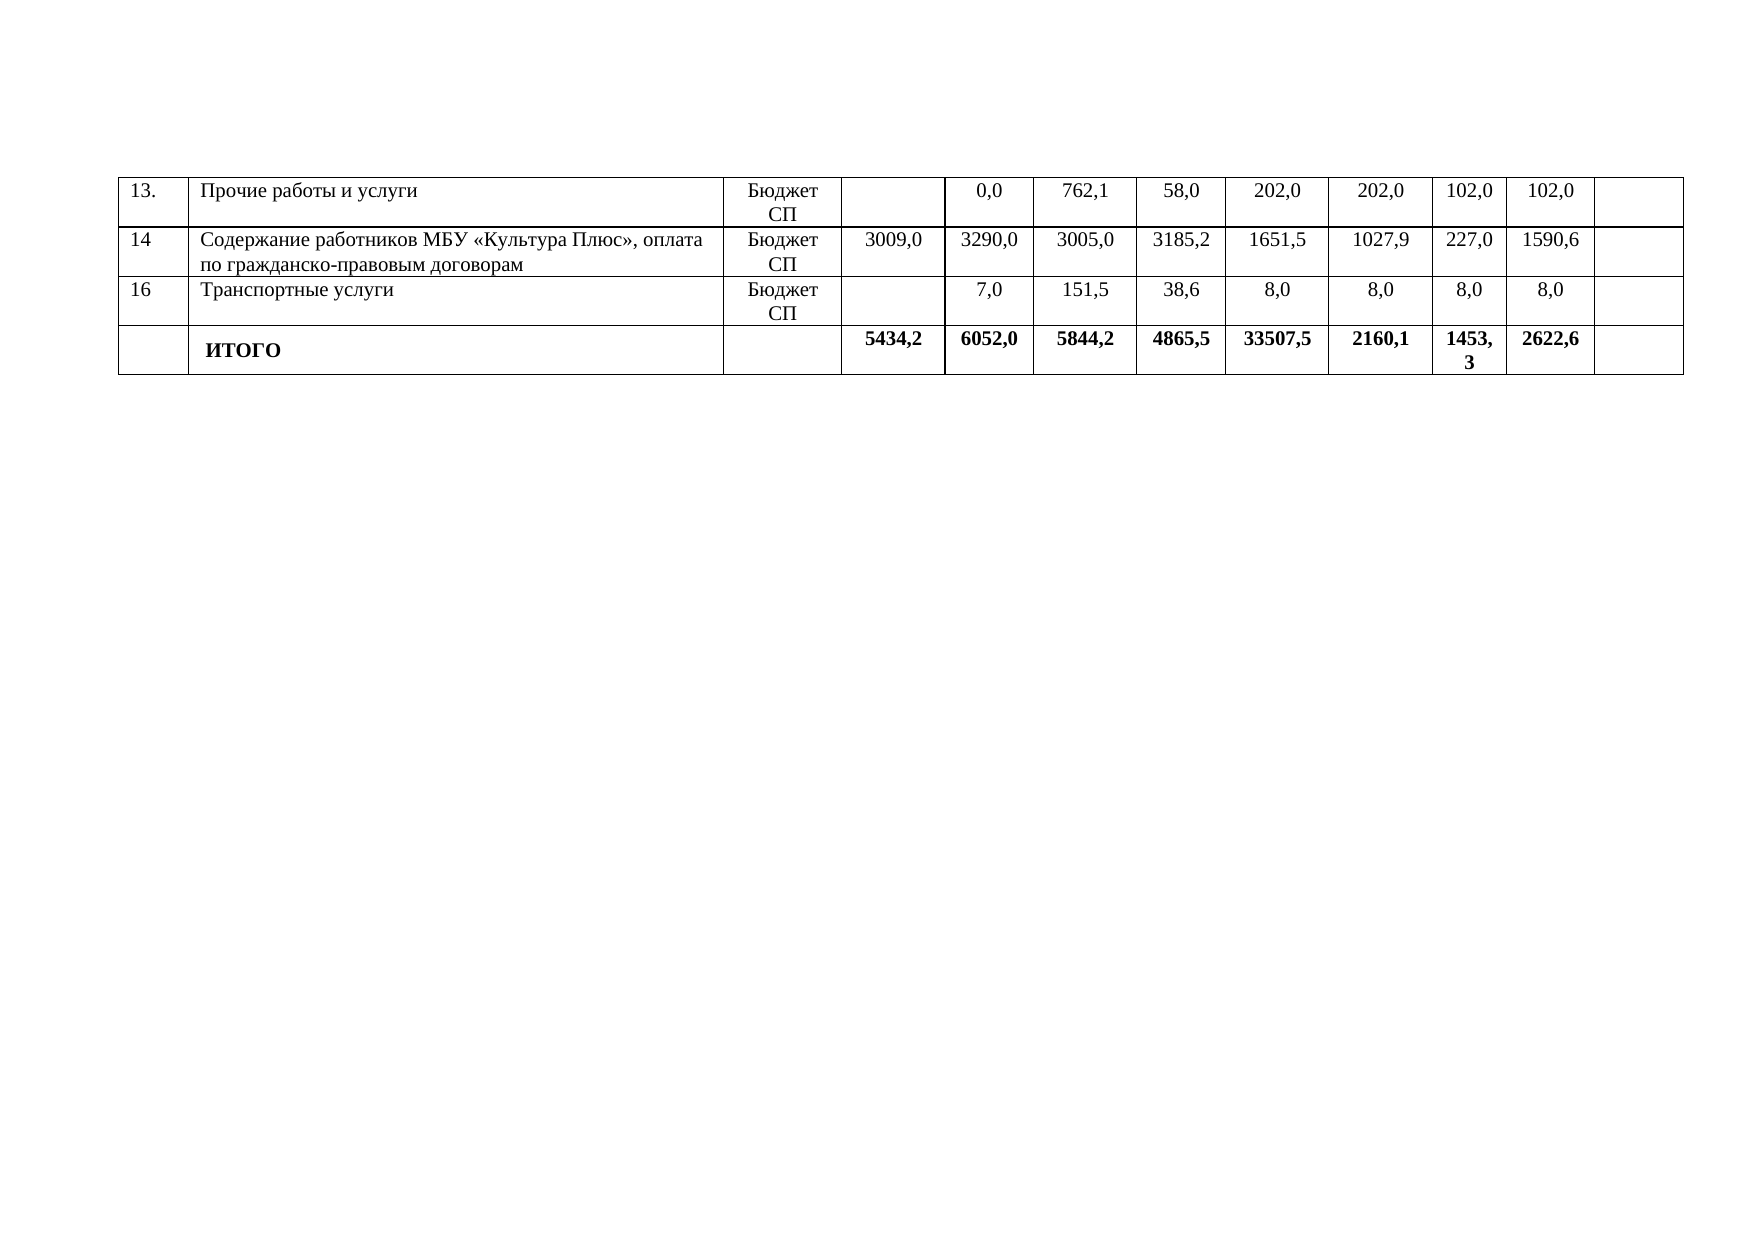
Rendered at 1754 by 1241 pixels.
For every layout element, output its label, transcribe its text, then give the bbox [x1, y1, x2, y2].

table_cell 8,0 [1329, 277, 1432, 325]
table_cell [724, 326, 841, 374]
table_cell 1027,9 [1329, 228, 1432, 276]
table_cell [119, 326, 188, 374]
table_cell 58,0 [1137, 178, 1225, 226]
table_cell 33507,5 [1226, 326, 1328, 374]
table_cell Транспортные услуги [189, 277, 723, 325]
table_cell 38,6 [1137, 277, 1225, 325]
table_cell 8,0 [1226, 277, 1328, 325]
table_cell 7,0 [946, 277, 1033, 325]
table_cell [1595, 277, 1683, 325]
table_cell 1453,3 [1433, 326, 1506, 374]
table_cell 3185,2 [1137, 228, 1225, 276]
table_cell 8,0 [1433, 277, 1506, 325]
table_cell 102,0 [1507, 178, 1594, 226]
table_cell Бюджет СП [724, 178, 841, 226]
table_cell 5844,2 [1034, 326, 1136, 374]
table_cell Содержание работников МБУ «Культура Плюс», оплата по гражданско-правовым договорам [189, 228, 723, 276]
table_cell Бюджет СП [724, 277, 841, 325]
table_cell [1595, 326, 1683, 374]
table_cell 13. [119, 178, 188, 226]
table_cell 151,5 [1034, 277, 1136, 325]
table_cell Прочие работы и услуги [189, 178, 723, 226]
table_cell [1595, 228, 1683, 276]
table_cell 16 [119, 277, 188, 325]
table_cell 8,0 [1507, 277, 1594, 325]
table_cell 3290,0 [946, 228, 1033, 276]
table_cell 202,0 [1329, 178, 1432, 226]
table_cell 2160,1 [1329, 326, 1432, 374]
table_cell [842, 277, 944, 325]
table_cell 4865,5 [1137, 326, 1225, 374]
table_cell 5434,2 [842, 326, 944, 374]
table_cell 3005,0 [1034, 228, 1136, 276]
table_cell 102,0 [1433, 178, 1506, 226]
table_cell 202,0 [1226, 178, 1328, 226]
table_cell 1590,6 [1507, 228, 1594, 276]
table_cell [842, 178, 944, 226]
table_cell 762,1 [1034, 178, 1136, 226]
table_cell ИТОГО [189, 326, 723, 374]
table_cell 14 [119, 228, 188, 276]
table_cell Бюджет СП [724, 228, 841, 276]
table_cell 6052,0 [946, 326, 1033, 374]
table_cell 0,0 [946, 178, 1033, 226]
table_cell [1595, 178, 1683, 226]
table_cell 2622,6 [1507, 326, 1594, 374]
table_cell 227,0 [1433, 228, 1506, 276]
table_cell 3009,0 [842, 228, 944, 276]
table_cell 1651,5 [1226, 228, 1328, 276]
